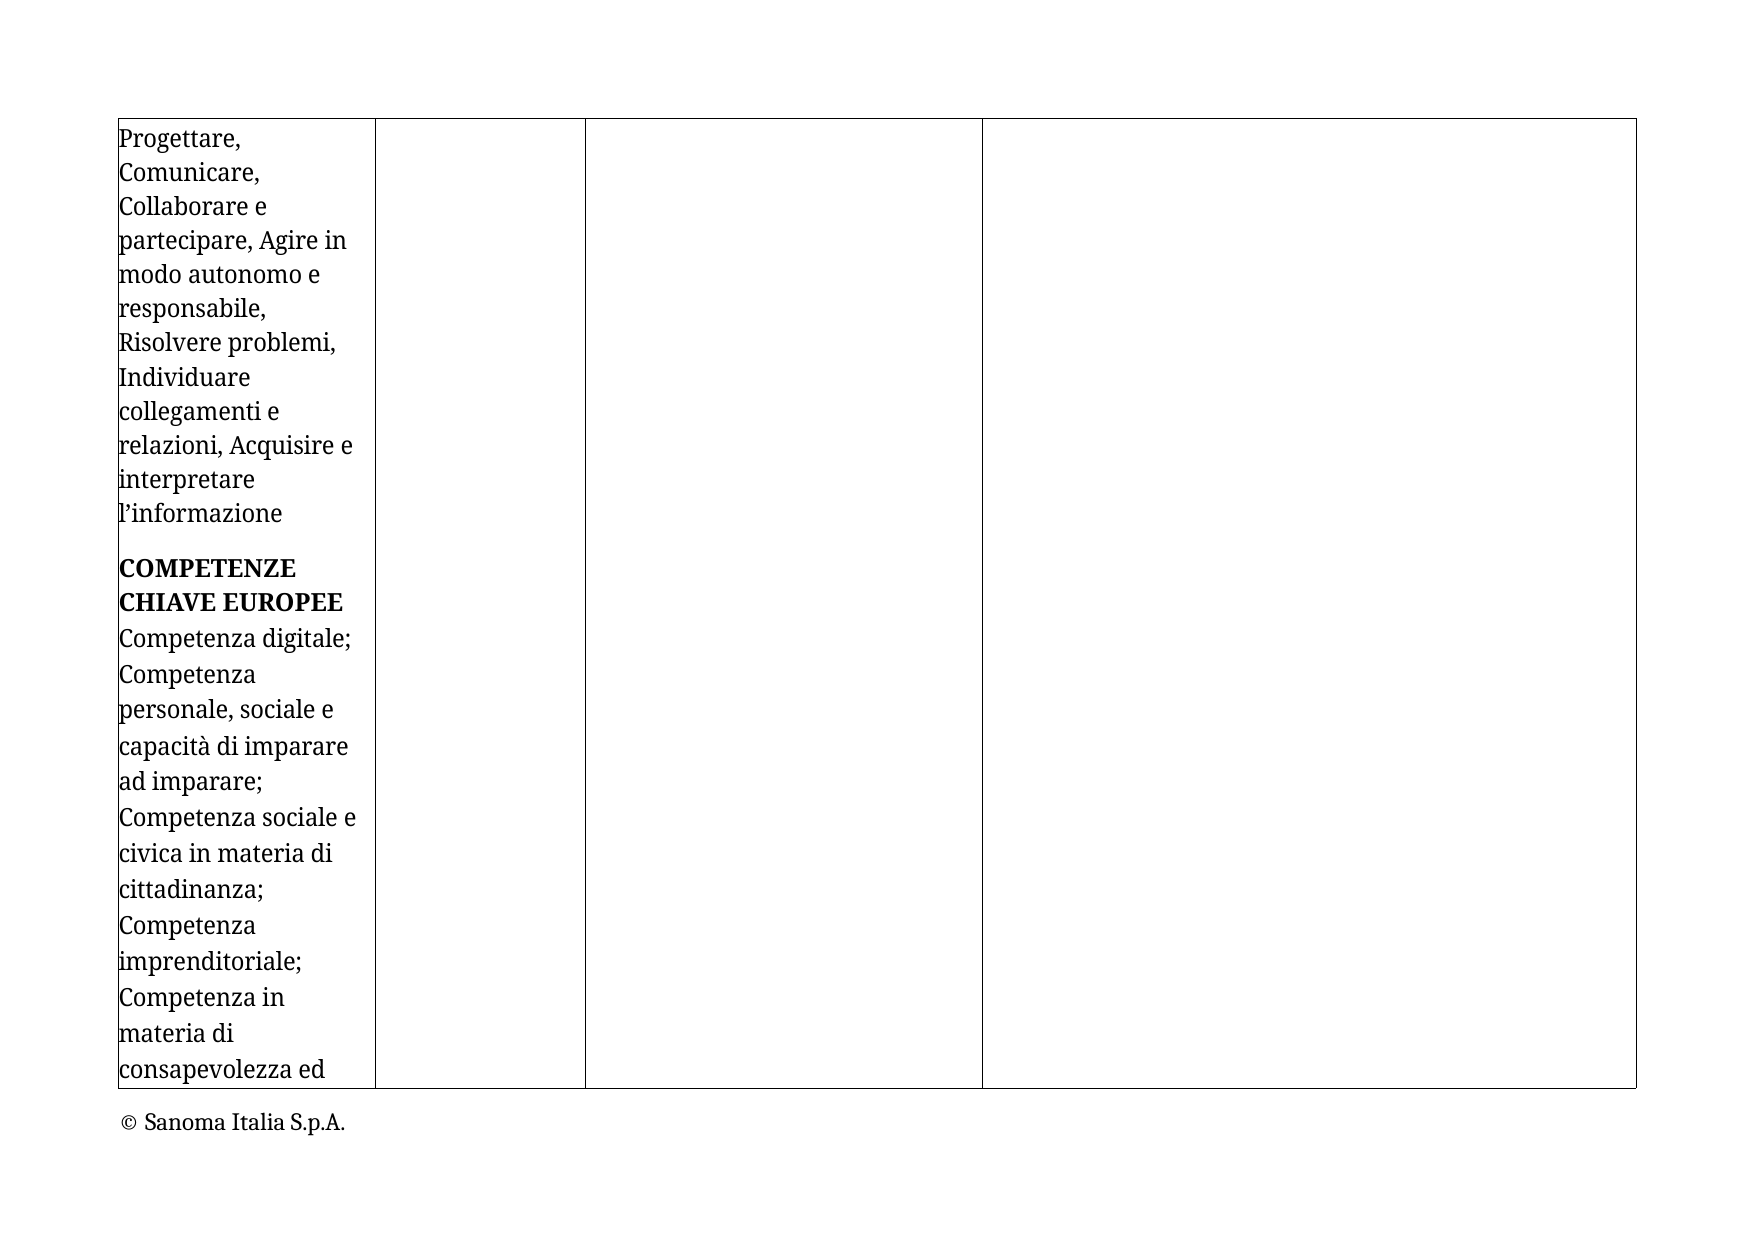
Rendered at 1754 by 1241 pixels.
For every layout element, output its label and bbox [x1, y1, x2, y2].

table_cell [983, 119, 1636, 1088]
table_cell [586, 119, 982, 1088]
table_cell [376, 119, 585, 1088]
table_cell [119, 119, 375, 618]
